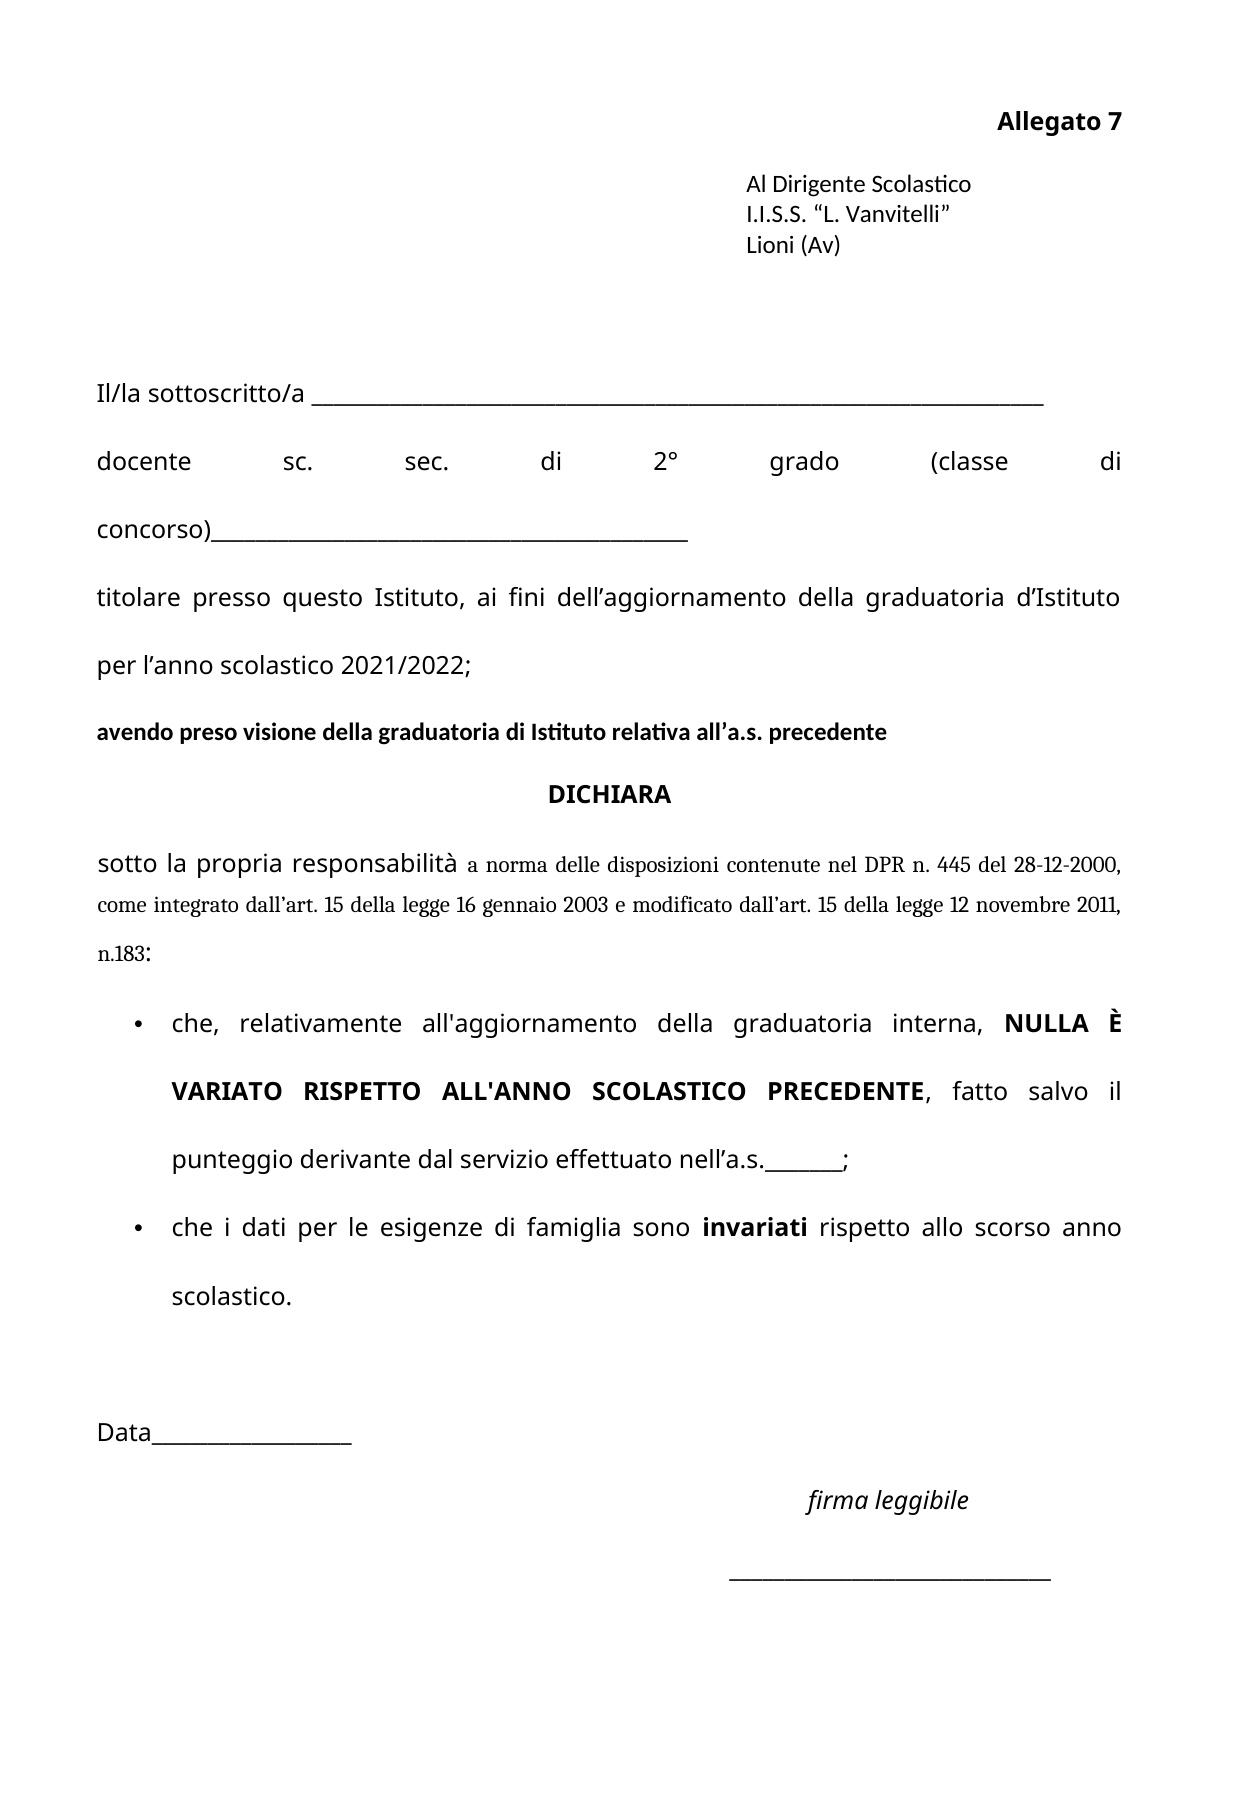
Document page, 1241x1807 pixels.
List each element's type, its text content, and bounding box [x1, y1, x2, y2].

list che i dati per le esigenze di famiglia sono invariati rispetto allo scorso anno scolastico. [134, 1210, 1122, 1312]
text Lioni (Av) [746, 229, 1122, 259]
text Allegato 7 [96, 103, 1122, 137]
text titolare presso questo Istituto, ai fini dell’aggiornamento della graduatoria d’Istituto per l’anno scolastico 2021/2022; [96, 580, 1122, 682]
text _____________________________ [658, 1551, 1122, 1585]
list che, relativamente all'aggiornamento della graduatoria interna, NULLA È VARIATO RISPETTO ALL'ANNO SCOLASTICO PRECEDENTE, fatto salvo il punteggio derivante dal servizio effettuato nell’a.s._______; [134, 1006, 1122, 1176]
text Data__________________ [96, 1414, 1122, 1448]
text I.I.S.S. “L. Vanvitelli” [746, 198, 1122, 229]
text DICHIARA [96, 777, 1122, 811]
text firma leggibile [658, 1483, 1122, 1517]
text Il/la sottoscritto/a __________________________________________________________________ [96, 376, 1122, 409]
text sotto la propria responsabilità a norma delle disposizioni contenute nel DPR n. 445 del 28-12-2000, come integrato dall’art. 15 della legge 16 gennaio 2003 e modificato dall’art. 15 della legge 12 novembre 2011, n.183: [97, 845, 1122, 969]
text avendo preso visione della graduatoria di Istituto relativa all’a.s. precedente [96, 716, 1122, 747]
text docente sc. sec. di 2° grado (classe di concorso)___________________________________________ [96, 444, 1122, 546]
text Al Dirigente Scolastico [746, 168, 1122, 198]
